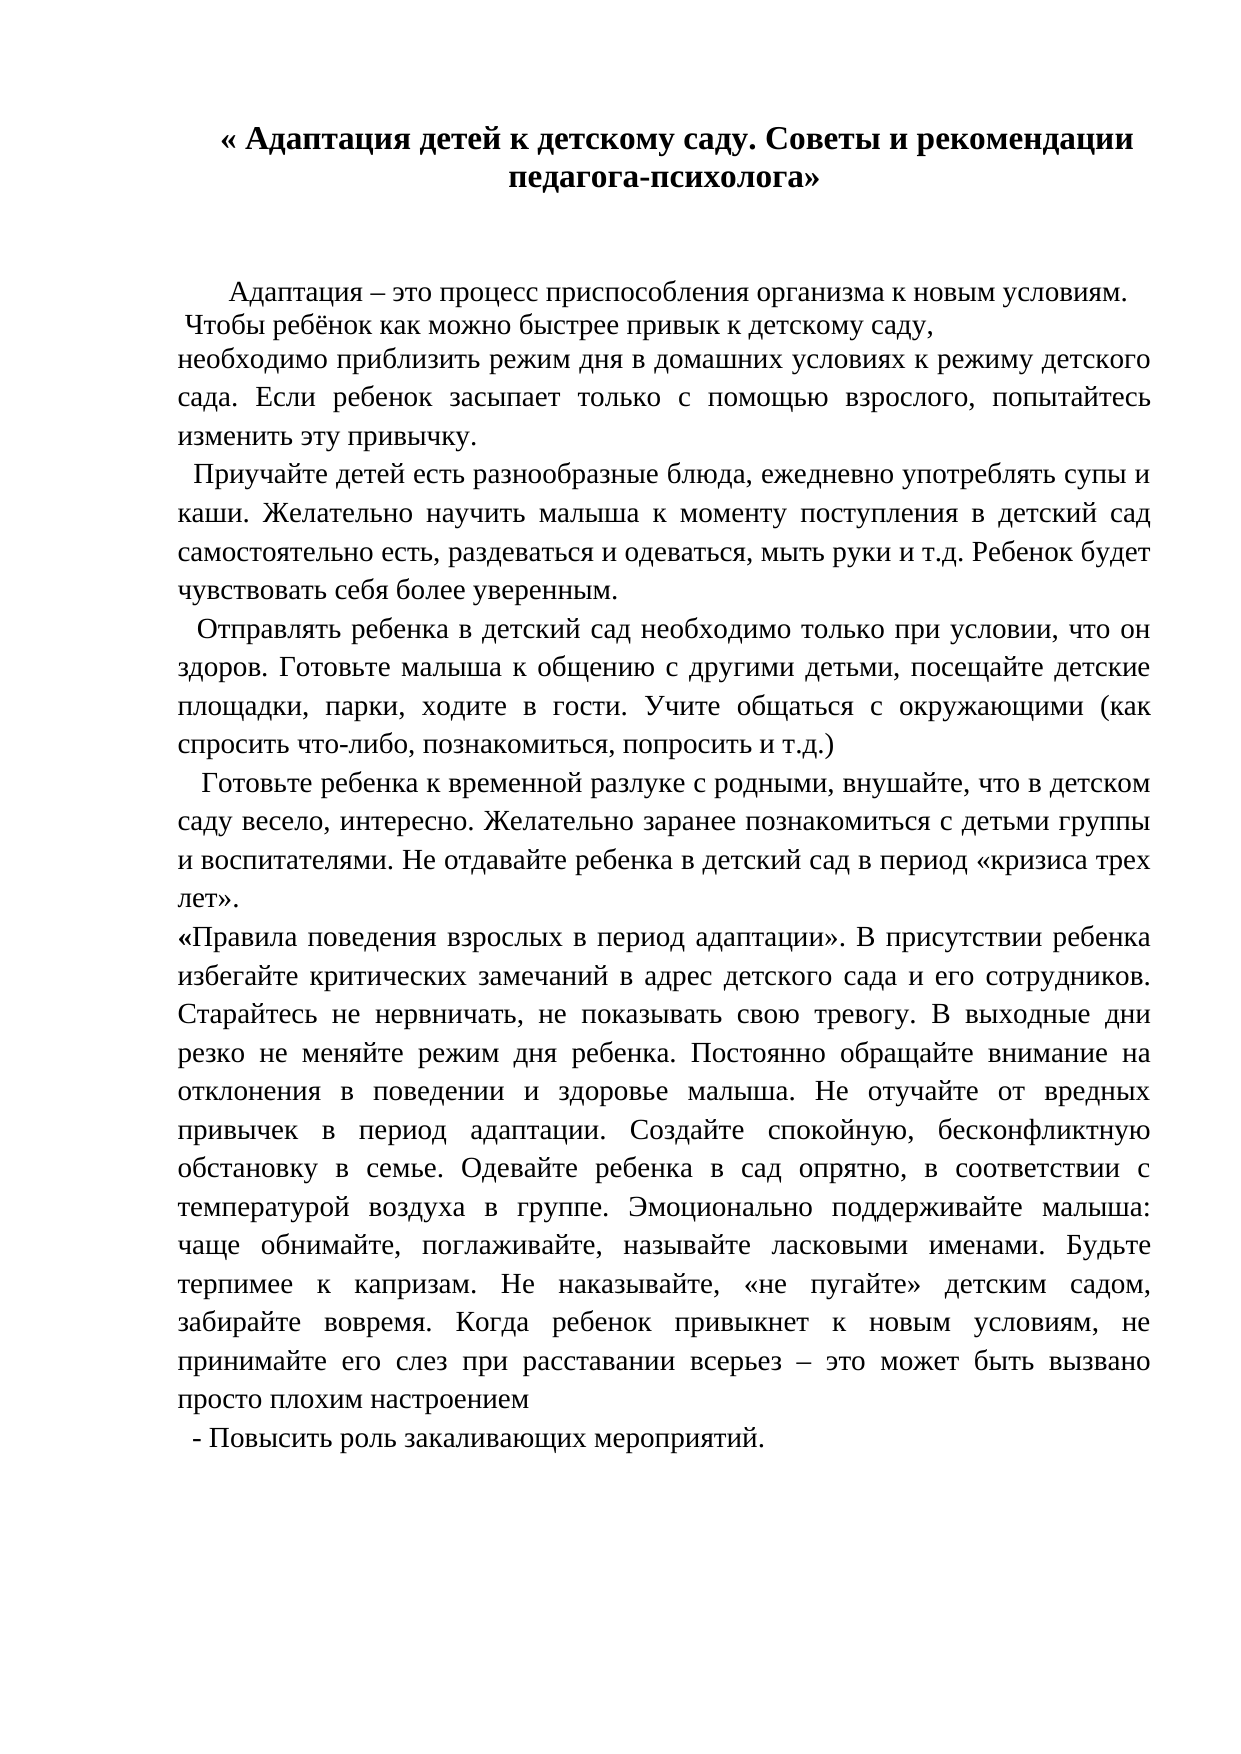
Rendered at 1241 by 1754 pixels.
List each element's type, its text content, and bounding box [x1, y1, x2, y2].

text Приучайте детей есть разнообразные блюда, ежедневно употреблять супы и каши. Желательно научить малыша к моменту поступления в детский сад самостоятельно есть, раздеваться и одеваться, мыть руки и т.д. Ребенок будет чувствовать себя более уверенным. [177, 457, 1152, 606]
text Готовьте ребенка к временной разлуке с родными, внушайте, что в детском саду весело, интересно. Желательно заранее познакомиться с детьми группы и воспитателями. Не отдавайте ребенка в детский сад в период «кризиса трех лет». [177, 765, 1152, 914]
text необходимо приблизить режим дня в домашних условиях к режиму детского сада. Если ребенок засыпает только с помощью взрослого, попытайтесь изменить эту привычку. [177, 341, 1152, 452]
text Отправлять ребенка в детский сад необходимо только при условии, что он здоров. Готовьте малыша к общению с другими детьми, посещайте детские площадки, парки, ходите в гости. Учите общаться с окружающими (как спросить что-либо, познакомиться, попросить и т.д.) [177, 611, 1152, 760]
text « Адаптация детей к детскому саду. Советы и рекомендации педагога-психолога» [177, 118, 1152, 195]
text Адаптация – это процесс приспособления организма к новым условиям. [177, 274, 1152, 307]
text «Правила поведения взрослых в период адаптации». В присутствии ребенка избегайте критических замечаний в адрес детского сада и его сотрудников. Старайтесь не нервничать, не показывать свою тревогу. В выходные дни резко не меняйте режим дня ребенка. Постоянно обращайте внимание на отклонения в поведении и здоровье малыша. Не отучайте от вредных привычек в период адаптации. Создайте спокойную, бесконфликтную обстановку в семье. Одевайте ребенка в сад опрятно, в соответствии с температурой воздуха в группе. Эмоционально поддерживайте малыша: чаще обнимайте, поглаживайте, называйте ласковыми именами. Будьте терпимее к капризам. Не наказывайте, «не пугайте» детским садом, забирайте вовремя. Когда ребенок привыкнет к новым условиям, не принимайте его слез при расставании всерьез – это может быть вызвано просто плохим настроением [177, 919, 1152, 1415]
text Чтобы ребёнок как можно быстрее привык к детскому саду, [177, 307, 1152, 341]
text - Повысить роль закаливающих мероприятий. [177, 1420, 1152, 1454]
